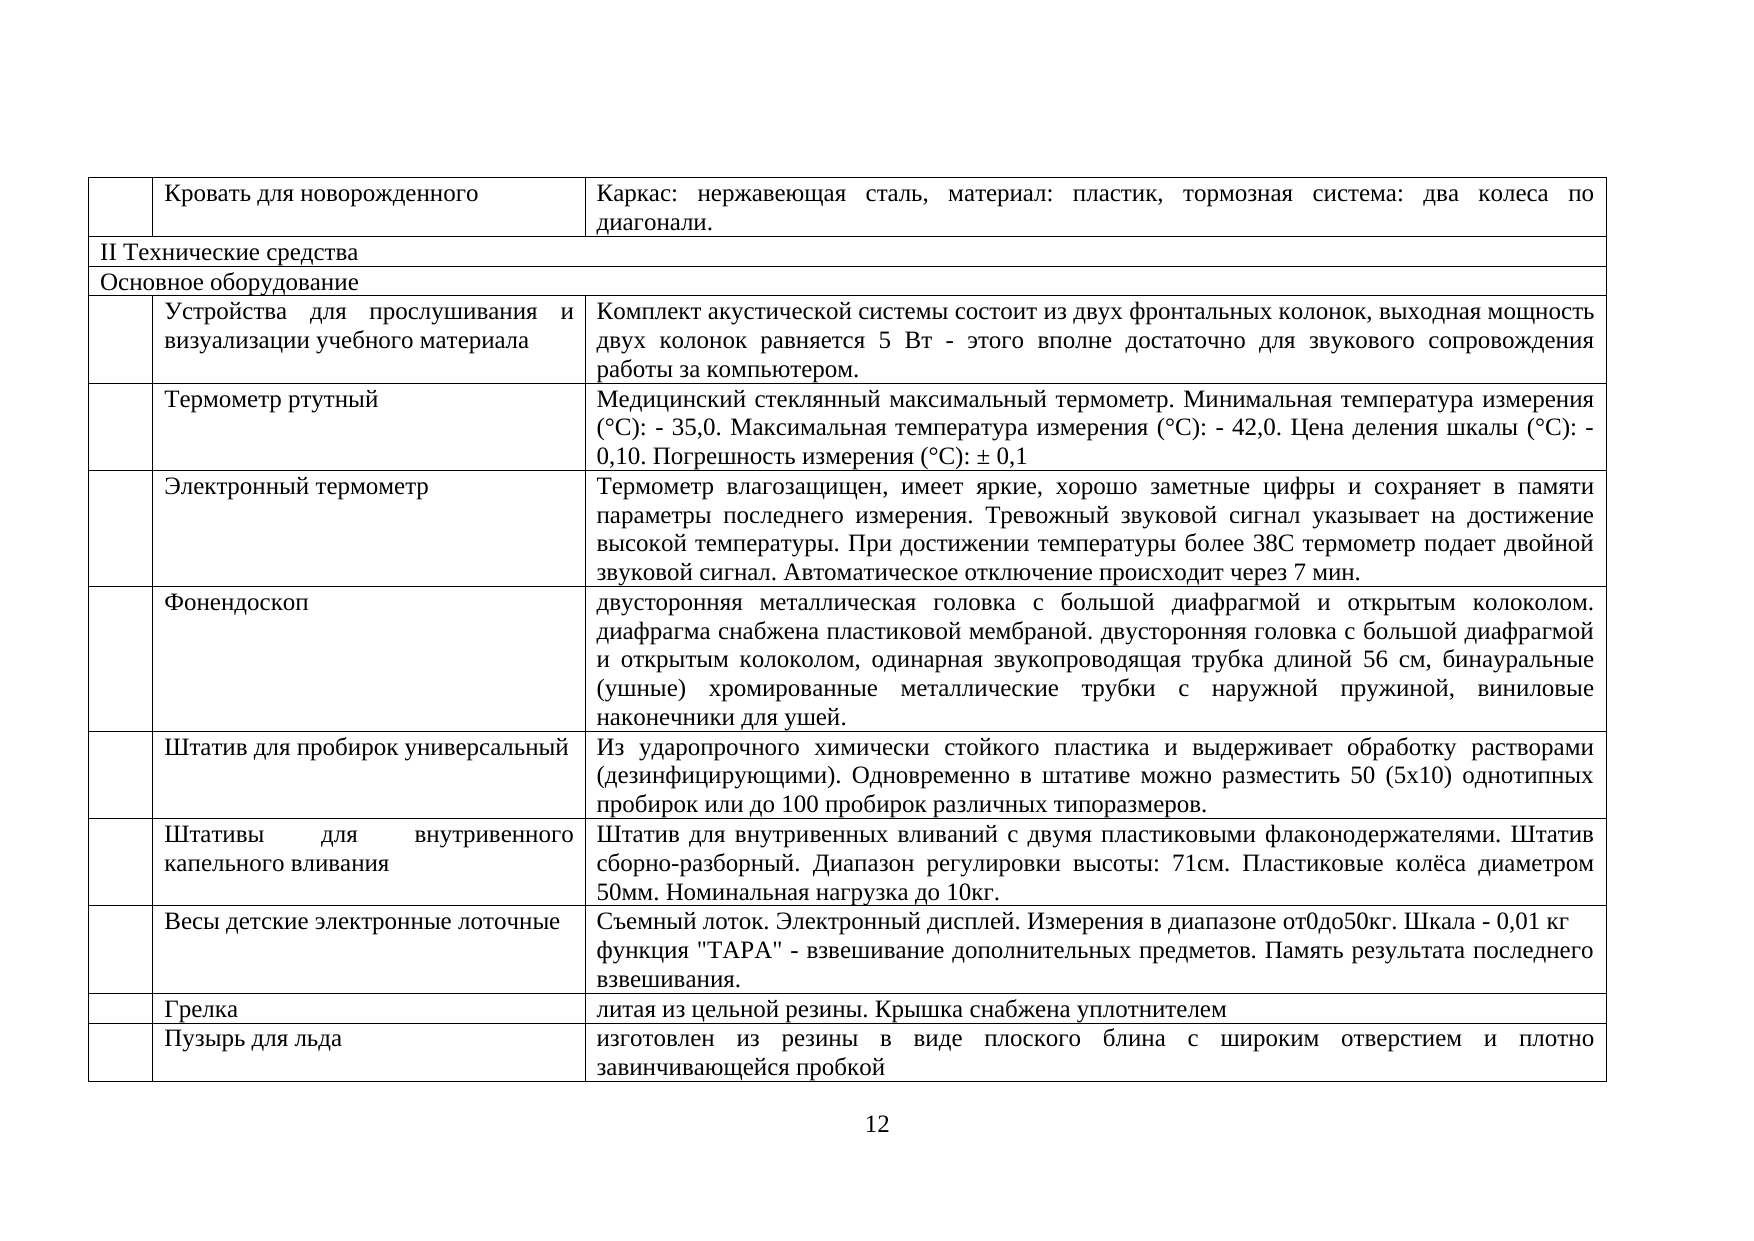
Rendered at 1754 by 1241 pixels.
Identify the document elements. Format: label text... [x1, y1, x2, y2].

table_cell Из ударопрочного химически стойкого пластика и выдерживает обработку растворами (дезинфицирующими). Одновременно в штативе можно разместить 50 (5х10) однотипных пробирок или до 100 пробирок различных типоразмеров. [586, 732, 1606, 818]
table_cell [89, 471, 152, 586]
table_cell II Технические средства [89, 237, 1606, 266]
table_cell литая из цельной резины. Крышка снабжена уплотнителем [586, 994, 1606, 1022]
table_cell [89, 296, 152, 383]
table_cell Каркас: нержавеющая сталь, материал: пластик, тормозная система: два колеса по диагонали. [586, 178, 1606, 236]
table_cell Кровать для новорожденного [153, 178, 585, 236]
table_cell [89, 819, 152, 905]
table_cell Основное оборудование [89, 267, 1606, 295]
table_cell [89, 732, 152, 818]
table_cell Фонендоскоп [153, 587, 585, 731]
table_cell [89, 587, 152, 731]
table_cell Штатив для пробирок универсальный [153, 732, 585, 818]
table_cell Штатив для внутривенных вливаний с двумя пластиковыми флаконодержателями. Штатив сборно-разборный. Диапазон регулировки высоты: 71см. Пластиковые колёса диаметром 50мм. Номинальная нагрузка до 10кг. [586, 819, 1606, 905]
table_cell Термометр ртутный [153, 384, 585, 470]
table_cell изготовлен из резины в виде плоского блина с широким отверстием и плотно завинчивающейся пробкой [586, 1024, 1606, 1081]
table_cell Комплект акустической системы состоит из двух фронтальных колонок, выходная мощность двух колонок равняется 5 Вт - этого вполне достаточно для звукового сопровождения работы за компьютером. [586, 296, 1606, 383]
table_cell двусторонняя металлическая головка с большой диафрагмой и открытым колоколом. диафрагма снабжена пластиковой мембраной. двусторонняя головка с большой диафрагмой и открытым колоколом, одинарная звукопроводящая трубка длиной 56 см, бинауральные (ушные) хромированные металлические трубки c наружной пружиной, виниловые наконечники для ушей. [586, 587, 1606, 731]
table_cell Термометр влагозащищен, имеет яркие, хорошо заметные цифры и сохраняет в памяти параметры последнего измерения. Тревожный звуковой сигнал указывает на достижение высокой температуры. При достижении температуры более 38С термометр подает двойной звуковой сигнал. Автоматическое отключение происходит через 7 мин. [586, 471, 1606, 586]
table_cell [89, 178, 152, 236]
table_cell [89, 906, 152, 993]
table_cell Устройства для прослушивания и визуализации учебного материала [153, 296, 585, 383]
table_cell Грелка [153, 994, 585, 1022]
table_cell [89, 994, 152, 1022]
table_cell Весы детские электронные лоточные [153, 906, 585, 993]
table_cell Пузырь для льда [153, 1024, 585, 1081]
table_cell Штативы для внутривенного капельного вливания [153, 819, 585, 905]
table_cell Электронный термометр [153, 471, 585, 586]
table_cell [89, 384, 152, 470]
table_cell Медицинский стеклянный максимальный термометр. Минимальная температура измерения (°С): - 35,0. Максимальная температура измерения (°С): - 42,0. Цена деления шкалы (°С): - 0,10. Погрешность измерения (°С): ± 0,1 [586, 384, 1606, 470]
table_cell [89, 1024, 152, 1081]
table_cell Съемный лоток. Электронный дисплей. Измерения в диапазоне от0до50кг. Шкала - 0,01 кг функция "ТАРА" - взвешивание дополнительных предметов. Память результата последнего взвешивания. [586, 906, 1606, 993]
